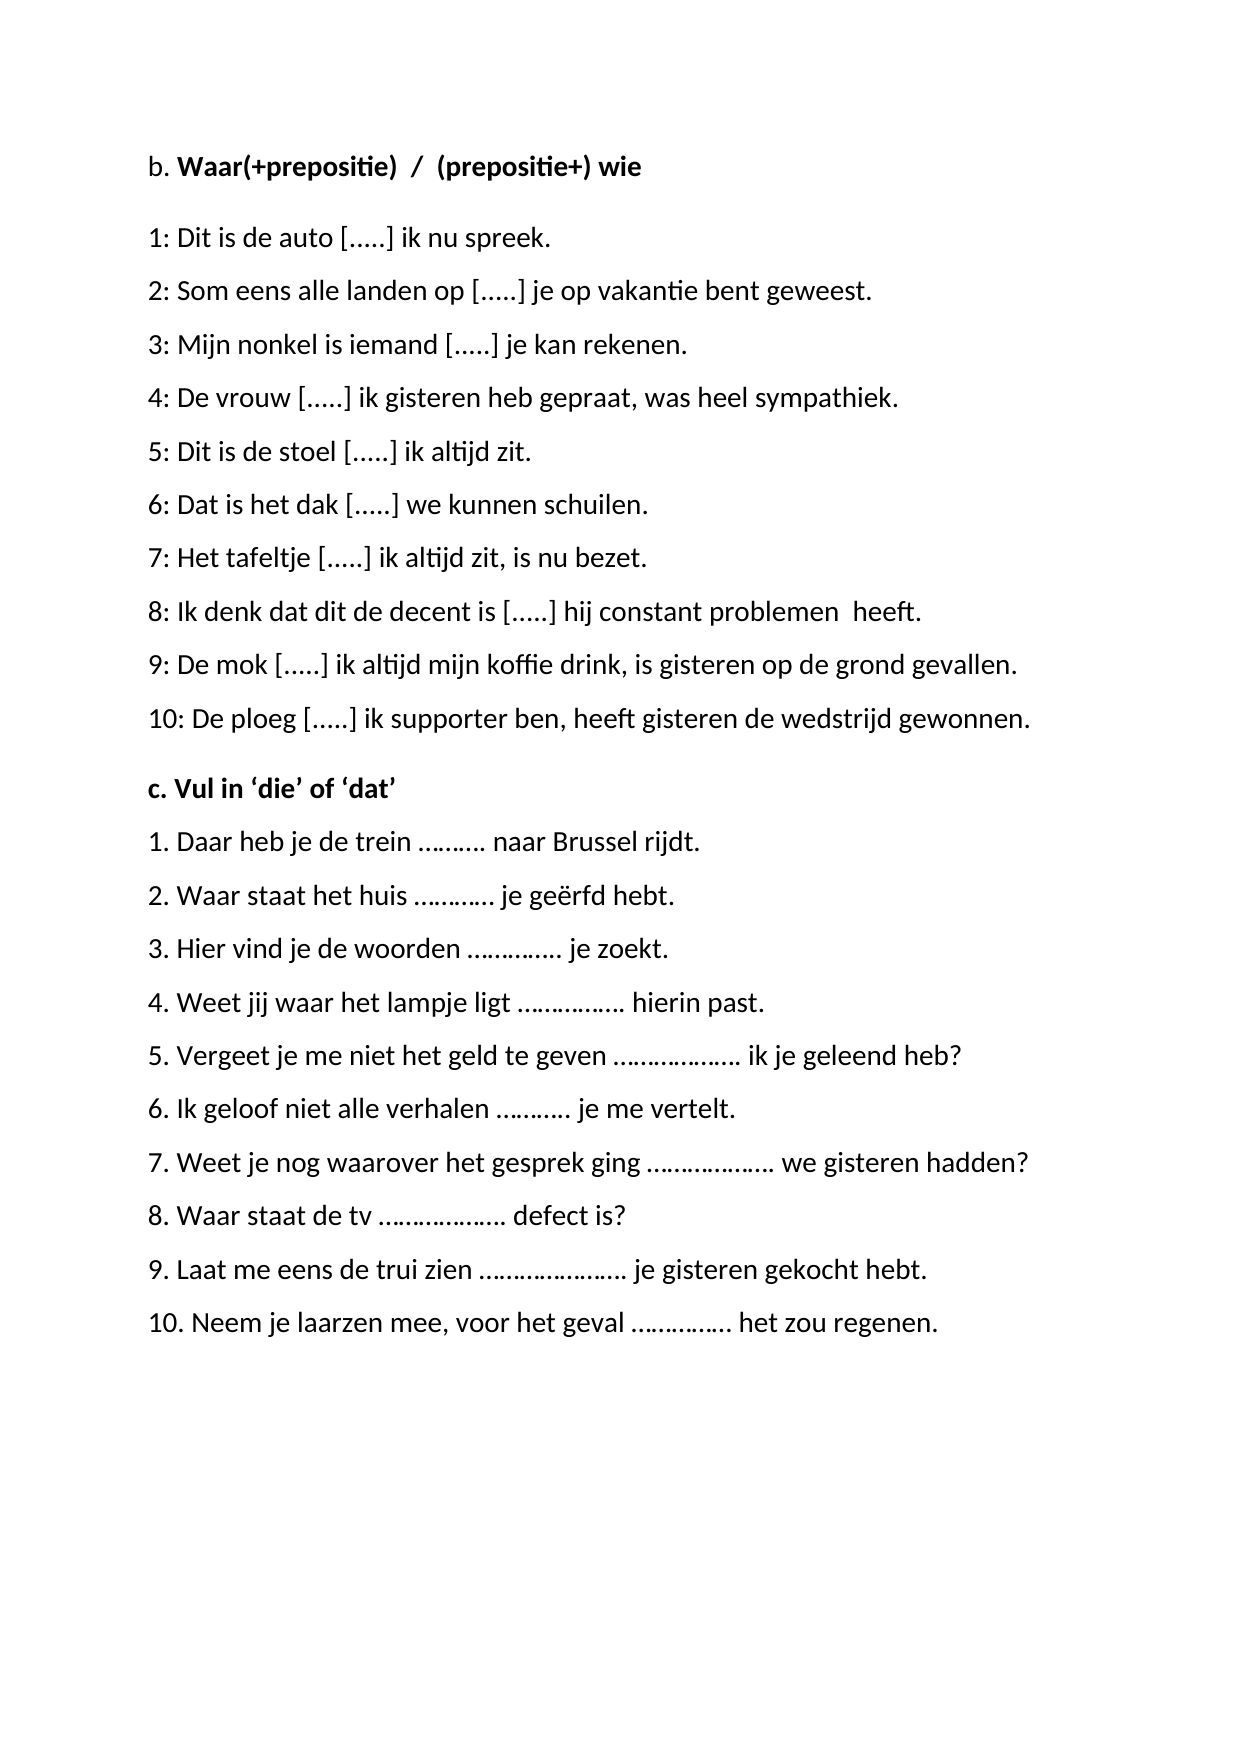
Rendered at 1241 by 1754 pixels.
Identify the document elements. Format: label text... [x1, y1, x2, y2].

text 4. Weet jij waar het lampje ligt ……………. hierin past. [148, 984, 1093, 1019]
text 9: De mok [.....] ik altijd mijn koffie drink, is gisteren op de grond gevallen. [148, 646, 1093, 682]
text b. Waar(+prepositie) / (prepositie+) wie [148, 148, 1093, 183]
text 7: Het tafeltje [.....] ik altijd zit, is nu bezet. [148, 539, 1093, 575]
text 10. Neem je laarzen mee, voor het geval …………… het zou regenen. [148, 1304, 1093, 1340]
text 10: De ploeg [.....] ik supporter ben, heeft gisteren de wedstrijd gewonnen. [148, 700, 1093, 735]
text 3: Mijn nonkel is iemand [.....] je kan rekenen. [148, 326, 1093, 361]
text 7. Weet je nog waarover het gesprek ging ………………. we gisteren hadden? [148, 1144, 1093, 1179]
text 6: Dat is het dak [.....] we kunnen schuilen. [148, 486, 1093, 522]
text c. Vul in ‘die’ of ‘dat’ [148, 770, 1093, 806]
text 4: De vrouw [.....] ik gisteren heb gepraat, was heel sympathiek. [148, 379, 1093, 415]
text 3. Hier vind je de woorden ………….. je zoekt. [148, 930, 1093, 966]
text 8: Ik denk dat dit de decent is [.....] hij constant problemen heeft. [148, 593, 1093, 628]
text 8. Waar staat de tv ………………. defect is? [148, 1197, 1093, 1233]
text 5. Vergeet je me niet het geld te geven ………………. ik je geleend heb? [148, 1037, 1093, 1073]
text 6. Ik geloof niet alle verhalen ……….. je me vertelt. [148, 1091, 1093, 1126]
text 5: Dit is de stoel [.....] ik altijd zit. [148, 433, 1093, 468]
text 2. Waar staat het huis ………… je geërfd hebt. [148, 877, 1093, 912]
text 1. Daar heb je de trein ………. naar Brussel rijdt. [148, 823, 1093, 859]
text 9. Laat me eens de trui zien …………………. je gisteren gekocht hebt. [148, 1251, 1093, 1286]
text 2: Som eens alle landen op [.....] je op vakantie bent geweest. [148, 272, 1093, 308]
text 1: Dit is de auto [.....] ik nu spreek. [148, 219, 1093, 254]
